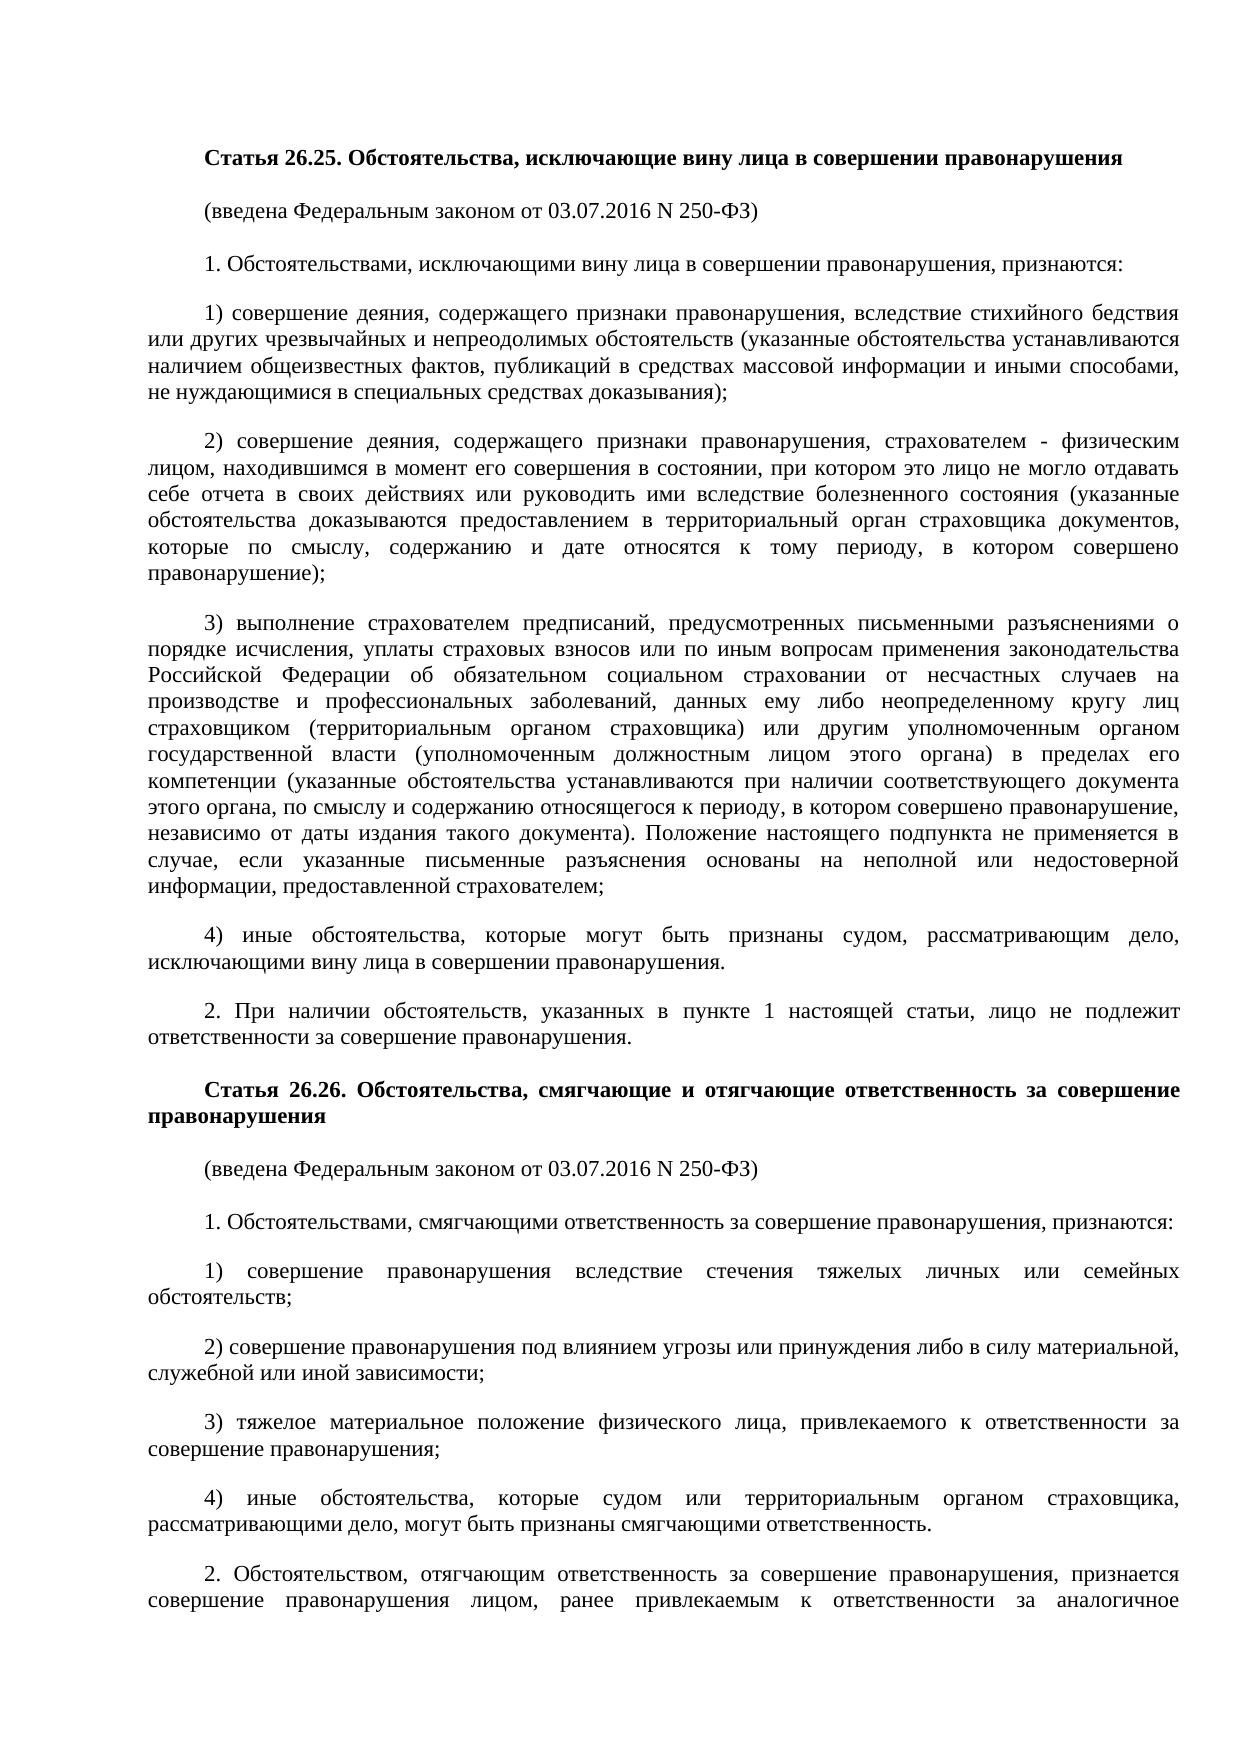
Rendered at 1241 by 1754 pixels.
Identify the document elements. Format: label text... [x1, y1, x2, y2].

text 4) иные обстоятельства, которые судом или территориальным органом страховщика, рассматривающими дело, могут быть признаны смягчающими ответственность. [148, 1484, 1181, 1537]
text 1. Обстоятельствами, смягчающими ответственность за совершение правонарушения, признаются: [148, 1208, 1181, 1234]
title Статья 26.25. Обстоятельства, исключающие вину лица в совершении правонарушения [148, 144, 1181, 171]
text (введена Федеральным законом от 03.07.2016 N 250-ФЗ) [148, 1155, 1181, 1181]
text 2. При наличии обстоятельств, указанных в пункте 1 настоящей статьи, лицо не подлежит ответственности за совершение правонарушения. [148, 997, 1181, 1050]
text 3) тяжелое материальное положение физического лица, привлекаемого к ответственности за совершение правонарушения; [148, 1408, 1181, 1461]
text 1. Обстоятельствами, исключающими вину лица в совершении правонарушения, признаются: [148, 250, 1181, 276]
text 1) совершение деяния, содержащего признаки правонарушения, вследствие стихийного бедствия или других чрезвычайных и непреодолимых обстоятельств (указанные обстоятельства устанавливаются наличием общеизвестных фактов, публикаций в средствах массовой информации и иными способами, не нуждающимися в специальных средствах доказывания); [148, 299, 1181, 404]
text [148, 1559, 1181, 1612]
text 3) выполнение страхователем предписаний, предусмотренных письменными разъяснениями о порядке исчисления, уплаты страховых взносов или по иным вопросам применения законодательства Российской Федерации об обязательном социальном страховании от несчастных случаев на производстве и профессиональных заболеваний, данных ему либо неопределенному кругу лиц страховщиком (территориальным органом страховщика) или другим уполномоченным органом государственной власти (уполномоченным должностным лицом этого органа) в пределах его компетенции (указанные обстоятельства устанавливаются при наличии соответствующего документа этого органа, по смыслу и содержанию относящегося к периоду, в котором совершено правонарушение, независимо от даты издания такого документа). Положение настоящего подпункта не применяется в случае, если указанные письменные разъяснения основаны на неполной или недостоверной информации, предоставленной страхователем; [148, 608, 1181, 898]
text 2) совершение деяния, содержащего признаки правонарушения, страхователем - физическим лицом, находившимся в момент его совершения в состоянии, при котором это лицо не могло отдавать себе отчета в своих действиях или руководить ими вследствие болезненного состояния (указанные обстоятельства доказываются предоставлением в территориальный орган страховщика документов, которые по смыслу, содержанию и дате относятся к тому периоду, в котором совершено правонарушение); [148, 427, 1181, 586]
title Статья 26.26. Обстоятельства, смягчающие и отягчающие ответственность за совершение правонарушения [148, 1076, 1181, 1129]
text (введена Федеральным законом от 03.07.2016 N 250-ФЗ) [148, 197, 1181, 223]
text 1) совершение правонарушения вследствие стечения тяжелых личных или семейных обстоятельств; [148, 1257, 1181, 1310]
text 4) иные обстоятельства, которые могут быть признаны судом, рассматривающим дело, исключающими вину лица в совершении правонарушения. [148, 921, 1181, 974]
text 2) совершение правонарушения под влиянием угрозы или принуждения либо в силу материальной, служебной или иной зависимости; [148, 1333, 1181, 1385]
